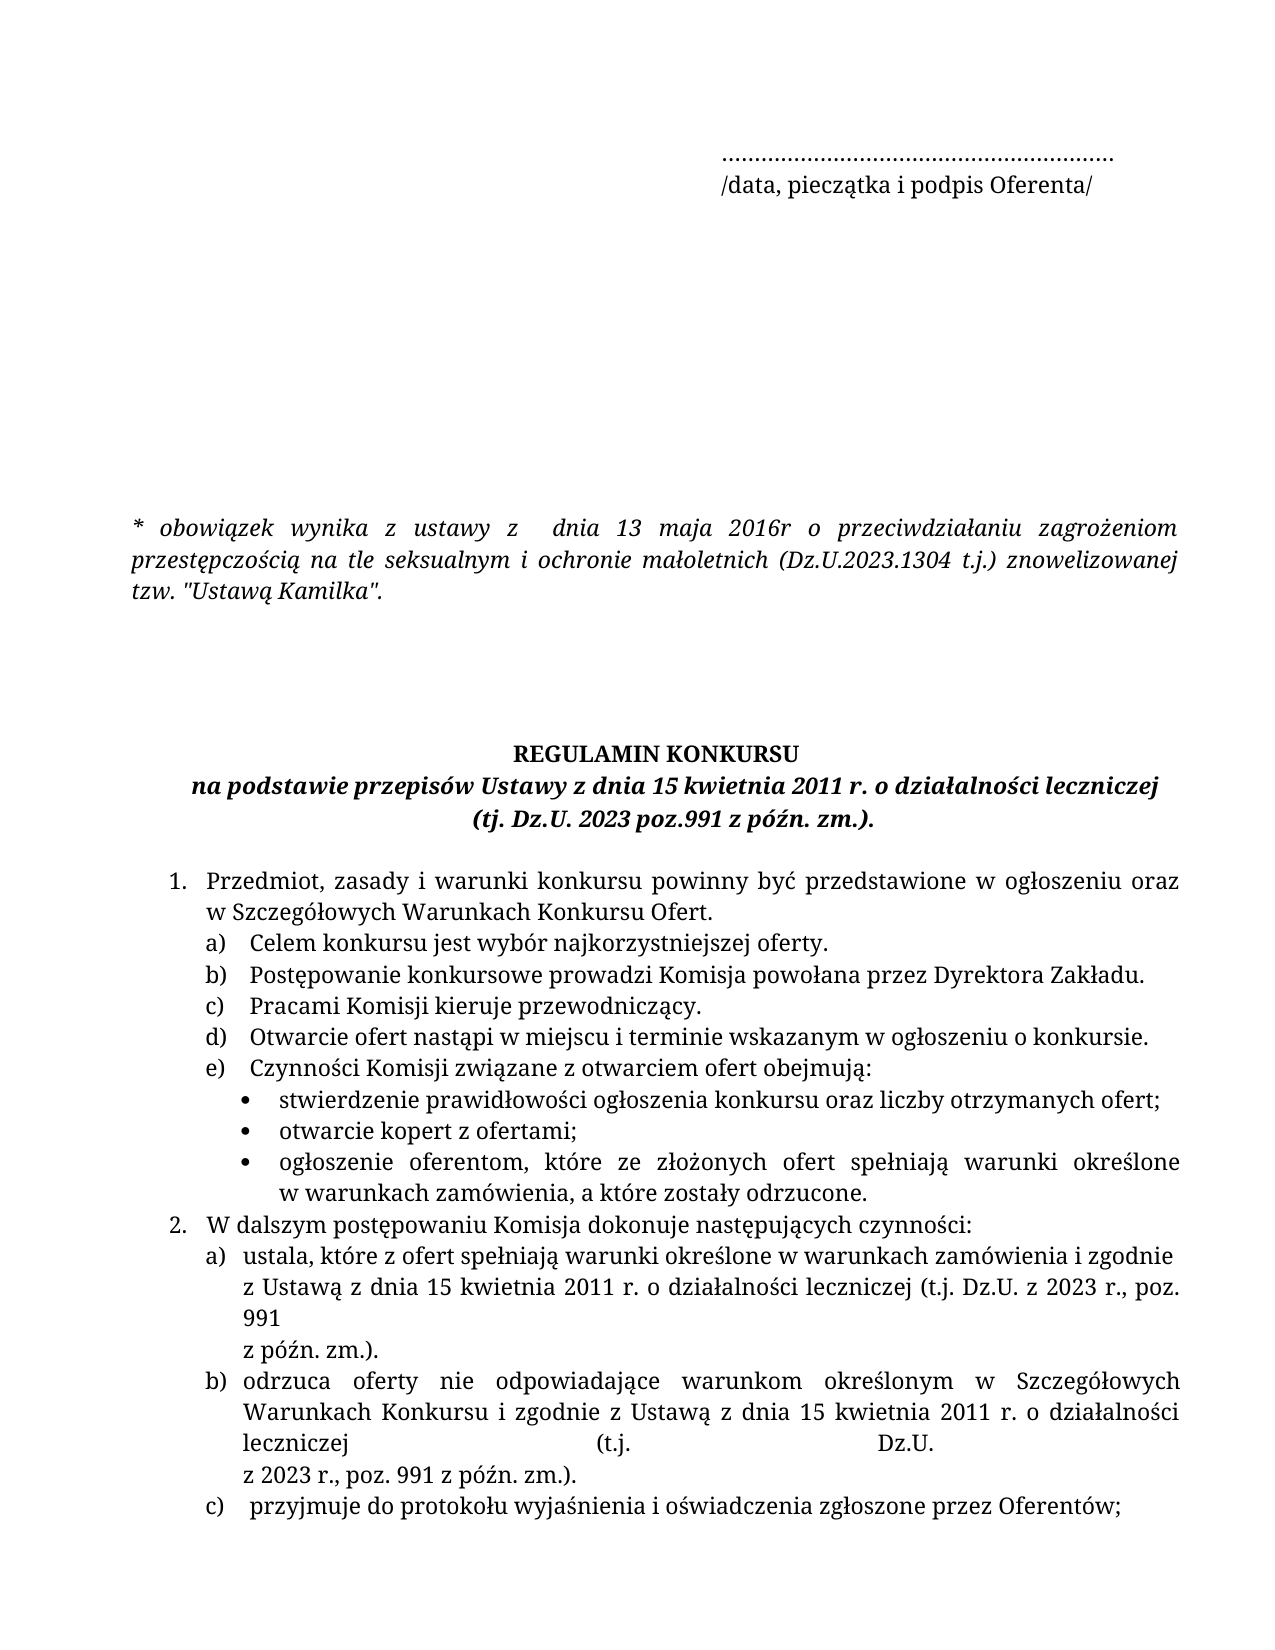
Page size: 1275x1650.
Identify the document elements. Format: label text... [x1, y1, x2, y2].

list Pracami Komisji kieruje przewodniczący. [205, 990, 1181, 1021]
text …………………………………………………… [721, 137, 1181, 169]
text /data, pieczątka i podpis Oferenta/ [721, 169, 1181, 200]
list Czynności Komisji związane z otwarciem ofert obejmują: [205, 1052, 1181, 1084]
text (tj. Dz.U. 2023 poz.991 z późn. zm.). [169, 801, 1181, 834]
list przyjmuje do protokołu wyjaśnienia i oświadczenia zgłoszone przez Oferentów; [205, 1490, 1181, 1521]
list Postępowanie konkursowe prowadzi Komisja powołana przez Dyrektora Zakładu. [205, 959, 1181, 990]
list Otwarcie ofert nastąpi w miejscu i terminie wskazanym w ogłoszeniu o konkursie. [205, 1021, 1181, 1052]
list W dalszym postępowaniu Komisja dokonuje następujących czynności: [169, 1209, 1181, 1240]
list ustala, które z ofert spełniają warunki określone w warunkach zamówienia i zgodnie z Ustawą z dnia 15 kwietnia 2011 r. o działalności leczniczej (t.j. Dz.U. z 2023 r., poz. 991 z późn. zm.). [205, 1240, 1181, 1365]
list ogłoszenie oferentom, które ze złożonych ofert spełniają warunki określone w warunkach zamówienia, a które zostały odrzucone. [241, 1146, 1181, 1209]
list otwarcie kopert z ofertami; [241, 1115, 1181, 1146]
list Przedmiot, zasady i warunki konkursu powinny być przedstawione w ogłoszeniu oraz w Szczegółowych Warunkach Konkursu Ofert. [169, 865, 1181, 927]
list stwierdzenie prawidłowości ogłoszenia konkursu oraz liczby otrzymanych ofert; [241, 1084, 1181, 1115]
text * obowiązek wynika z ustawy z dnia 13 maja 2016r o przeciwdziałaniu zagrożeniom przestępczością na tle seksualnym i ochronie małoletnich (Dz.U.2023.1304 t.j.) znowelizowanej tzw. "Ustawą Kamilka". [131, 512, 1181, 606]
text na podstawie przepisów Ustawy z dnia 15 kwietnia 2011 r. o działalności leczniczej [169, 769, 1181, 801]
list Celem konkursu jest wybór najkorzystniejszej oferty. [205, 927, 1181, 959]
list odrzuca oferty nie odpowiadające warunkom określonym w Szczegółowych Warunkach Konkursu i zgodnie z Ustawą z dnia 15 kwietnia 2011 r. o działalności leczniczej (t.j. Dz.U. z 2023 r., poz. 991 z późn. zm.). [205, 1365, 1181, 1490]
text REGULAMIN KONKURSU [131, 736, 1181, 769]
